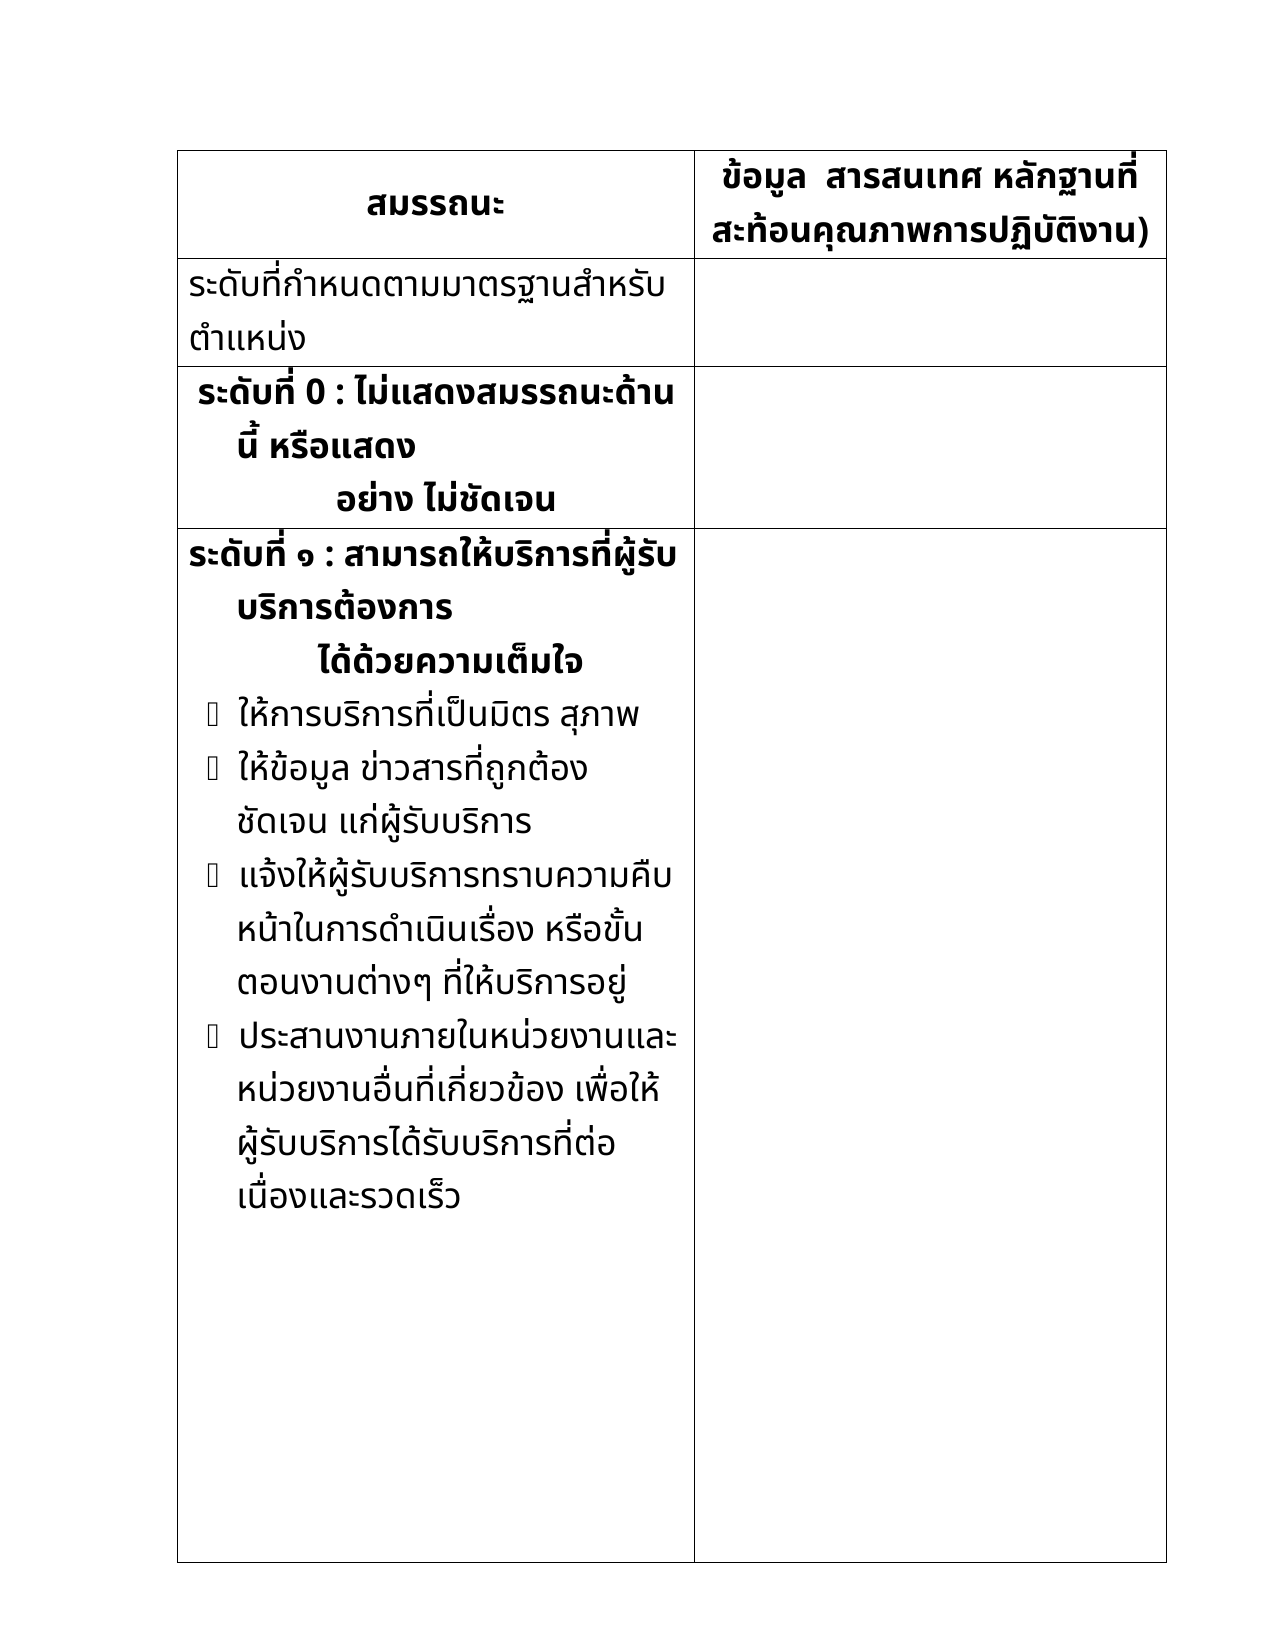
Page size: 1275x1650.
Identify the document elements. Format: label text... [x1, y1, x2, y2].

table_cell [695, 529, 1166, 1562]
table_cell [178, 151, 694, 258]
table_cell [178, 529, 694, 1562]
table_cell [695, 367, 1166, 528]
table_cell [695, 259, 1166, 366]
table_cell ระดับที่ 0 : ไม่แสดงสมรรถนะด้านนี้ หรือแสดง อย่าง ไม่ชัดเจน [178, 367, 694, 528]
table_cell ระดับที่กำหนดตามมาตรฐานสำหรับตำแหน่ง [178, 259, 694, 366]
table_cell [695, 151, 1166, 258]
